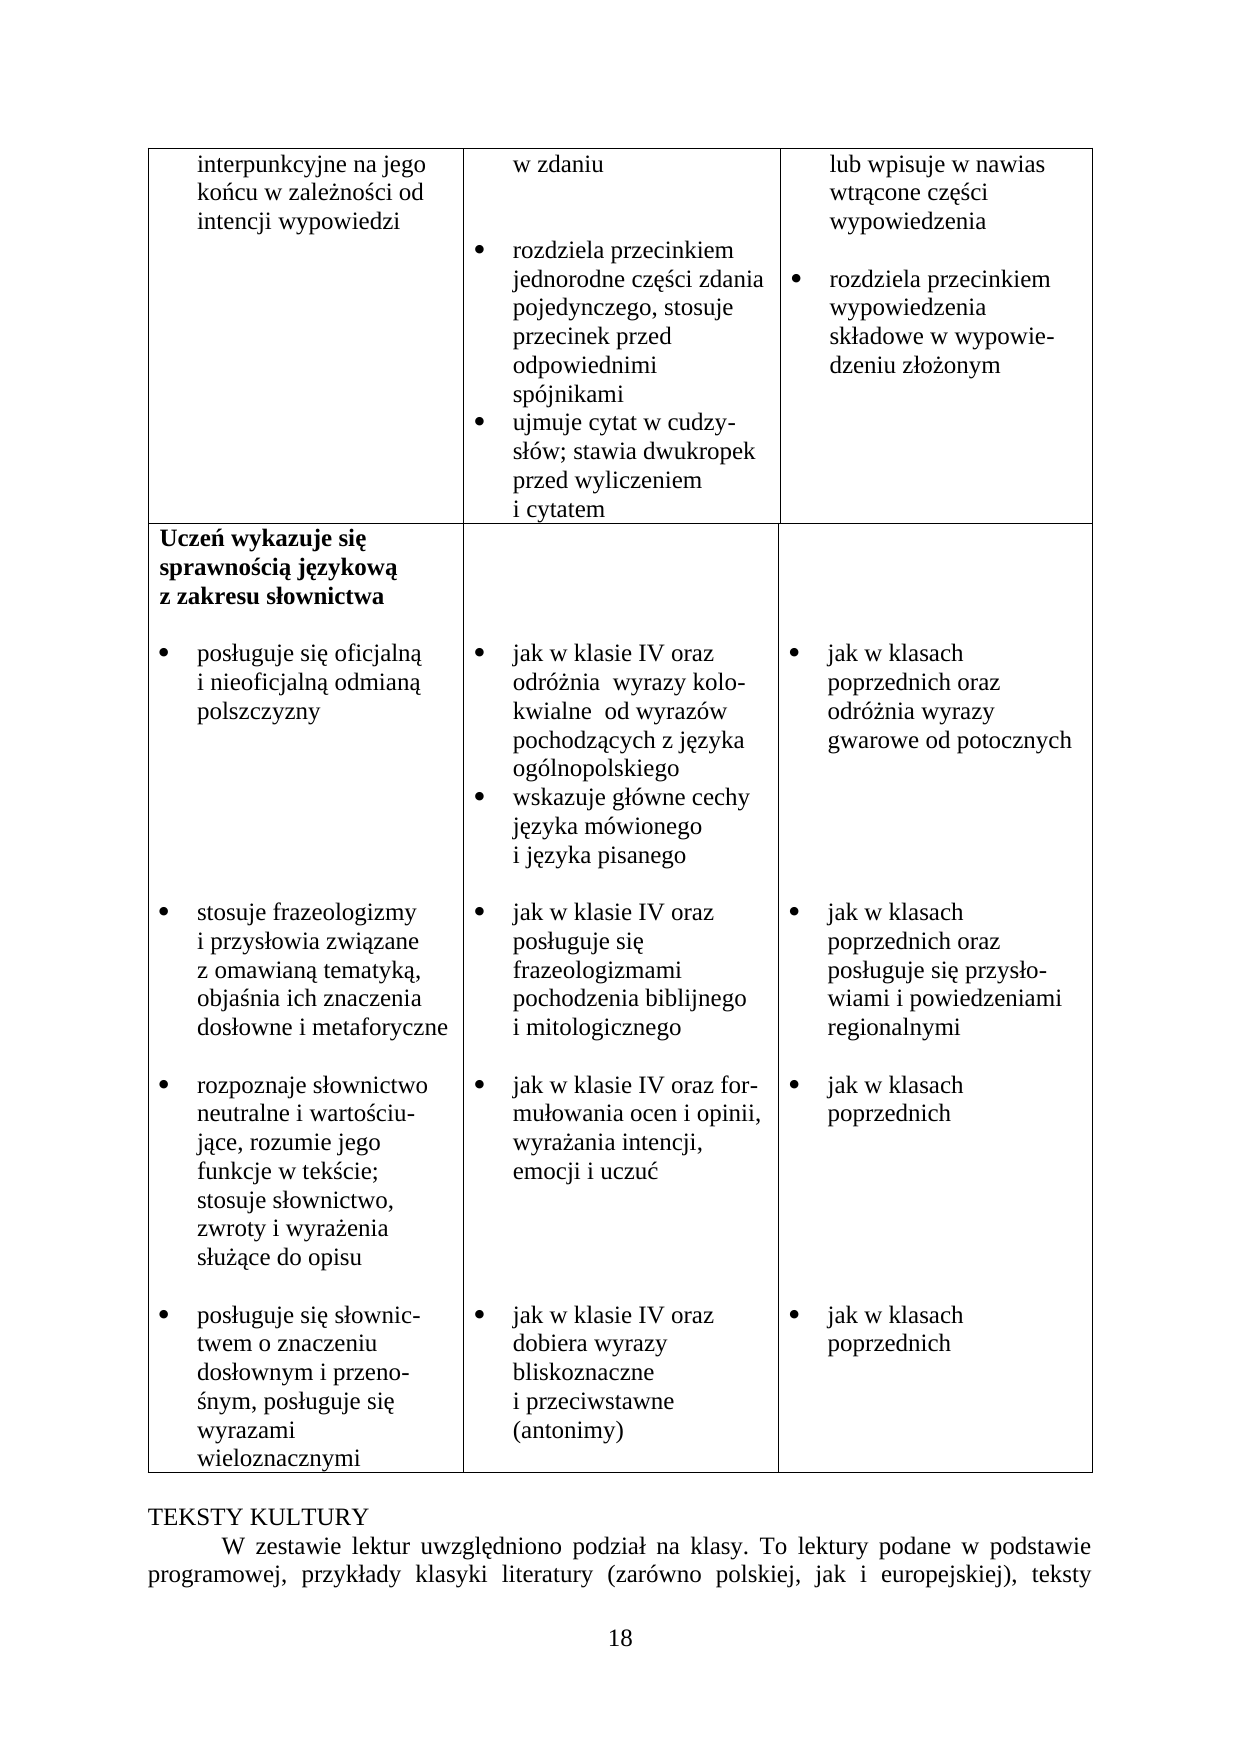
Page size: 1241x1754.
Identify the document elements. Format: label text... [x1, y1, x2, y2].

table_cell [781, 149, 1092, 522]
table_cell jak w klasie IV oraz odróżnia wyrazy kolokwialne od wyrazów pochodzących z języka ogólnopolskiego wskazuje główne cechy języka mówionego i języka pisanego jak w klasie IV oraz posługuje się frazeologizmami pochodzenia biblijnego i mitologicznego jak w klasie IV oraz formułowania ocen i opinii, wyrażania intencji, emocji i uczuć jak w klasie IV oraz dobiera wyrazy bliskoznaczne i przeciwstawne (antonimy) [464, 524, 778, 1472]
table_cell Uczeń wykazuje się sprawnością językową z zakresu słownictwa posługuje się oficjalną i nieoficjalną odmianą polszczyzny stosuje frazeologizmy i przysłowia związane z omawianą tematyką, objaśnia ich znaczenia dosłowne i metaforyczne rozpoznaje słownictwo neutralne i wartościujące, rozumie jego funkcje w tekście; stosuje słownictwo, zwroty i wyrażenia służące do opisu posługuje się słownictwem o znaczeniu dosłownym i przenośnym, posługuje się wyrazami wieloznacznymi [149, 524, 463, 1472]
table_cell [149, 149, 463, 522]
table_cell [464, 149, 780, 522]
table_cell jak w klasach poprzednich oraz odróżnia wyrazy gwarowe od potocznych jak w klasach poprzednich oraz posługuje się przysłowiami i powiedzeniami regionalnymi jak w klasach poprzednich jak w klasach poprzednich [779, 524, 1092, 1472]
text TEKSTY KULTURY [148, 1502, 1093, 1531]
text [148, 1531, 1093, 1588]
